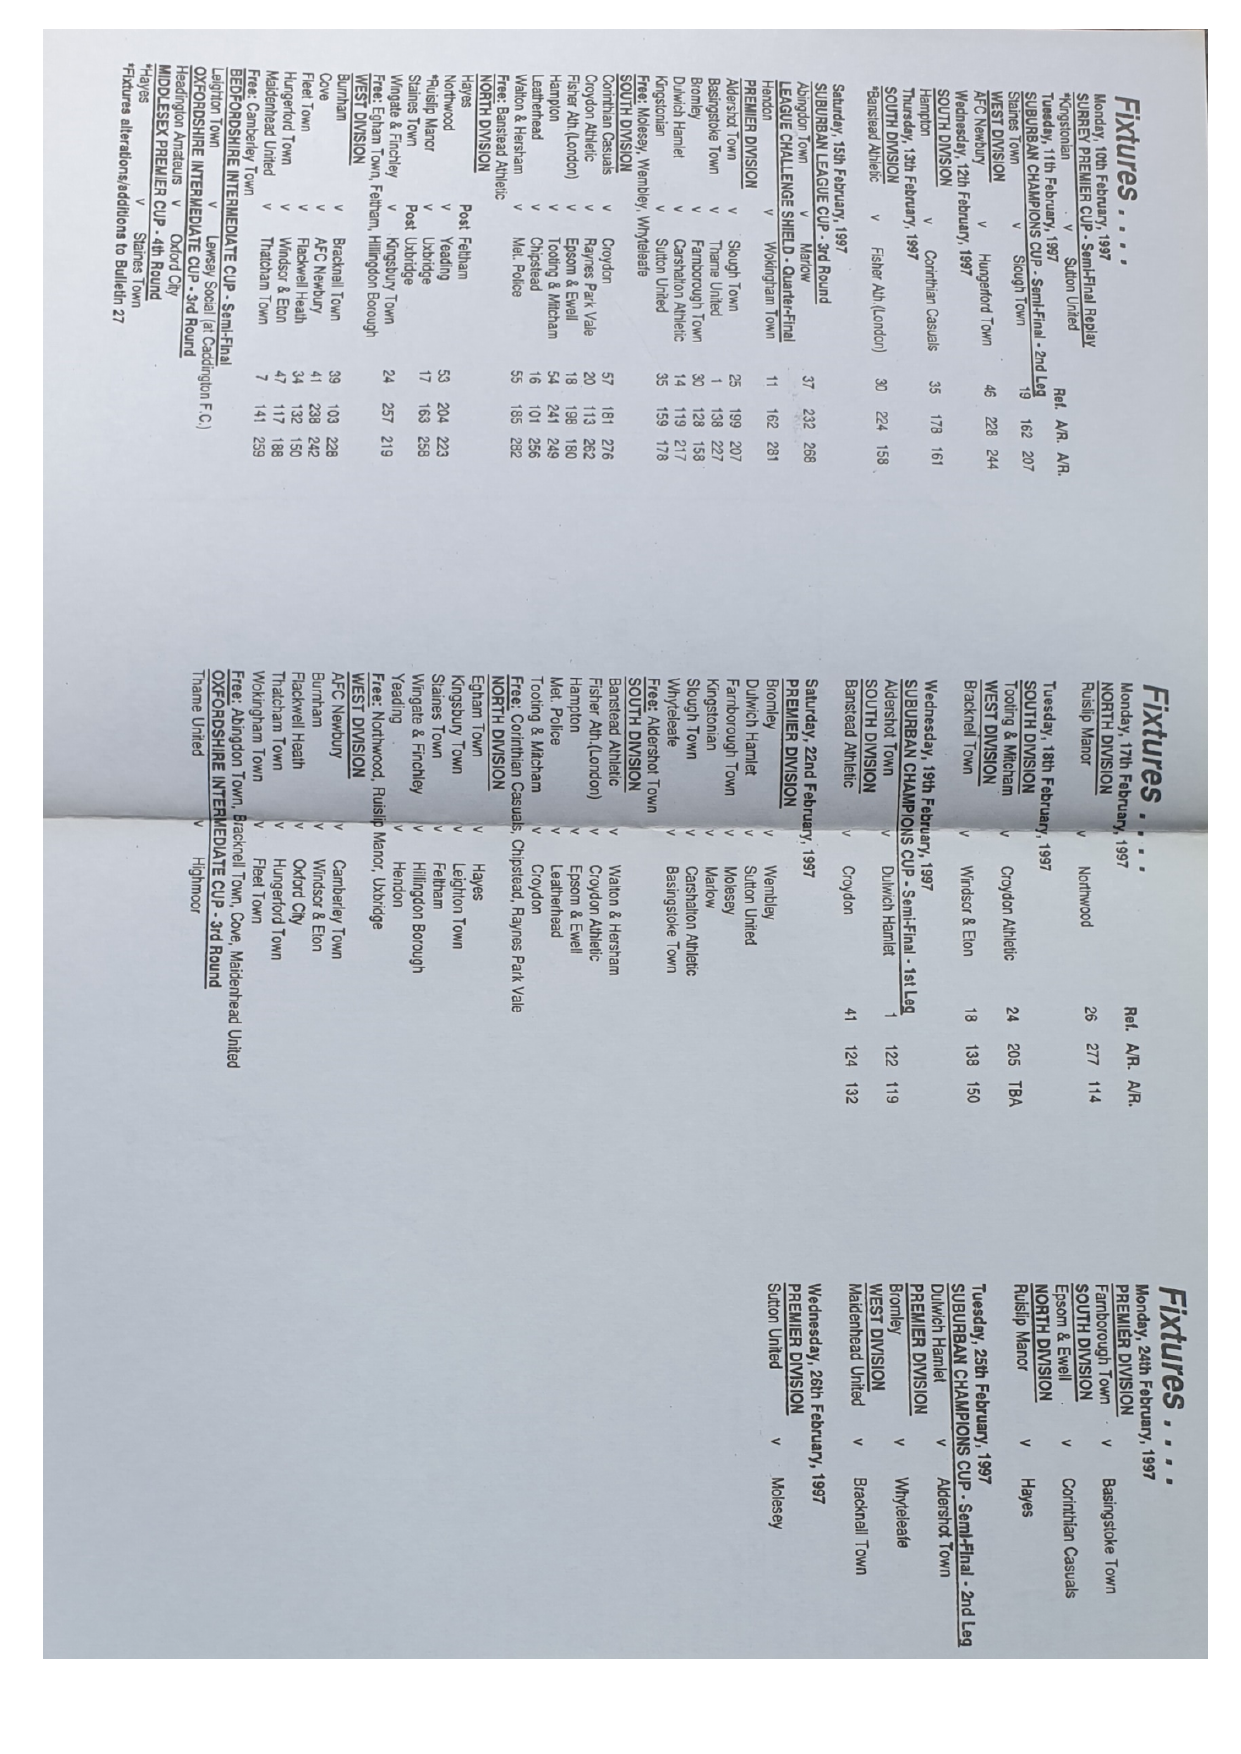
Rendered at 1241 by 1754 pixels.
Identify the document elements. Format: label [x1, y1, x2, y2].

picture [43, 29, 1208, 1659]
